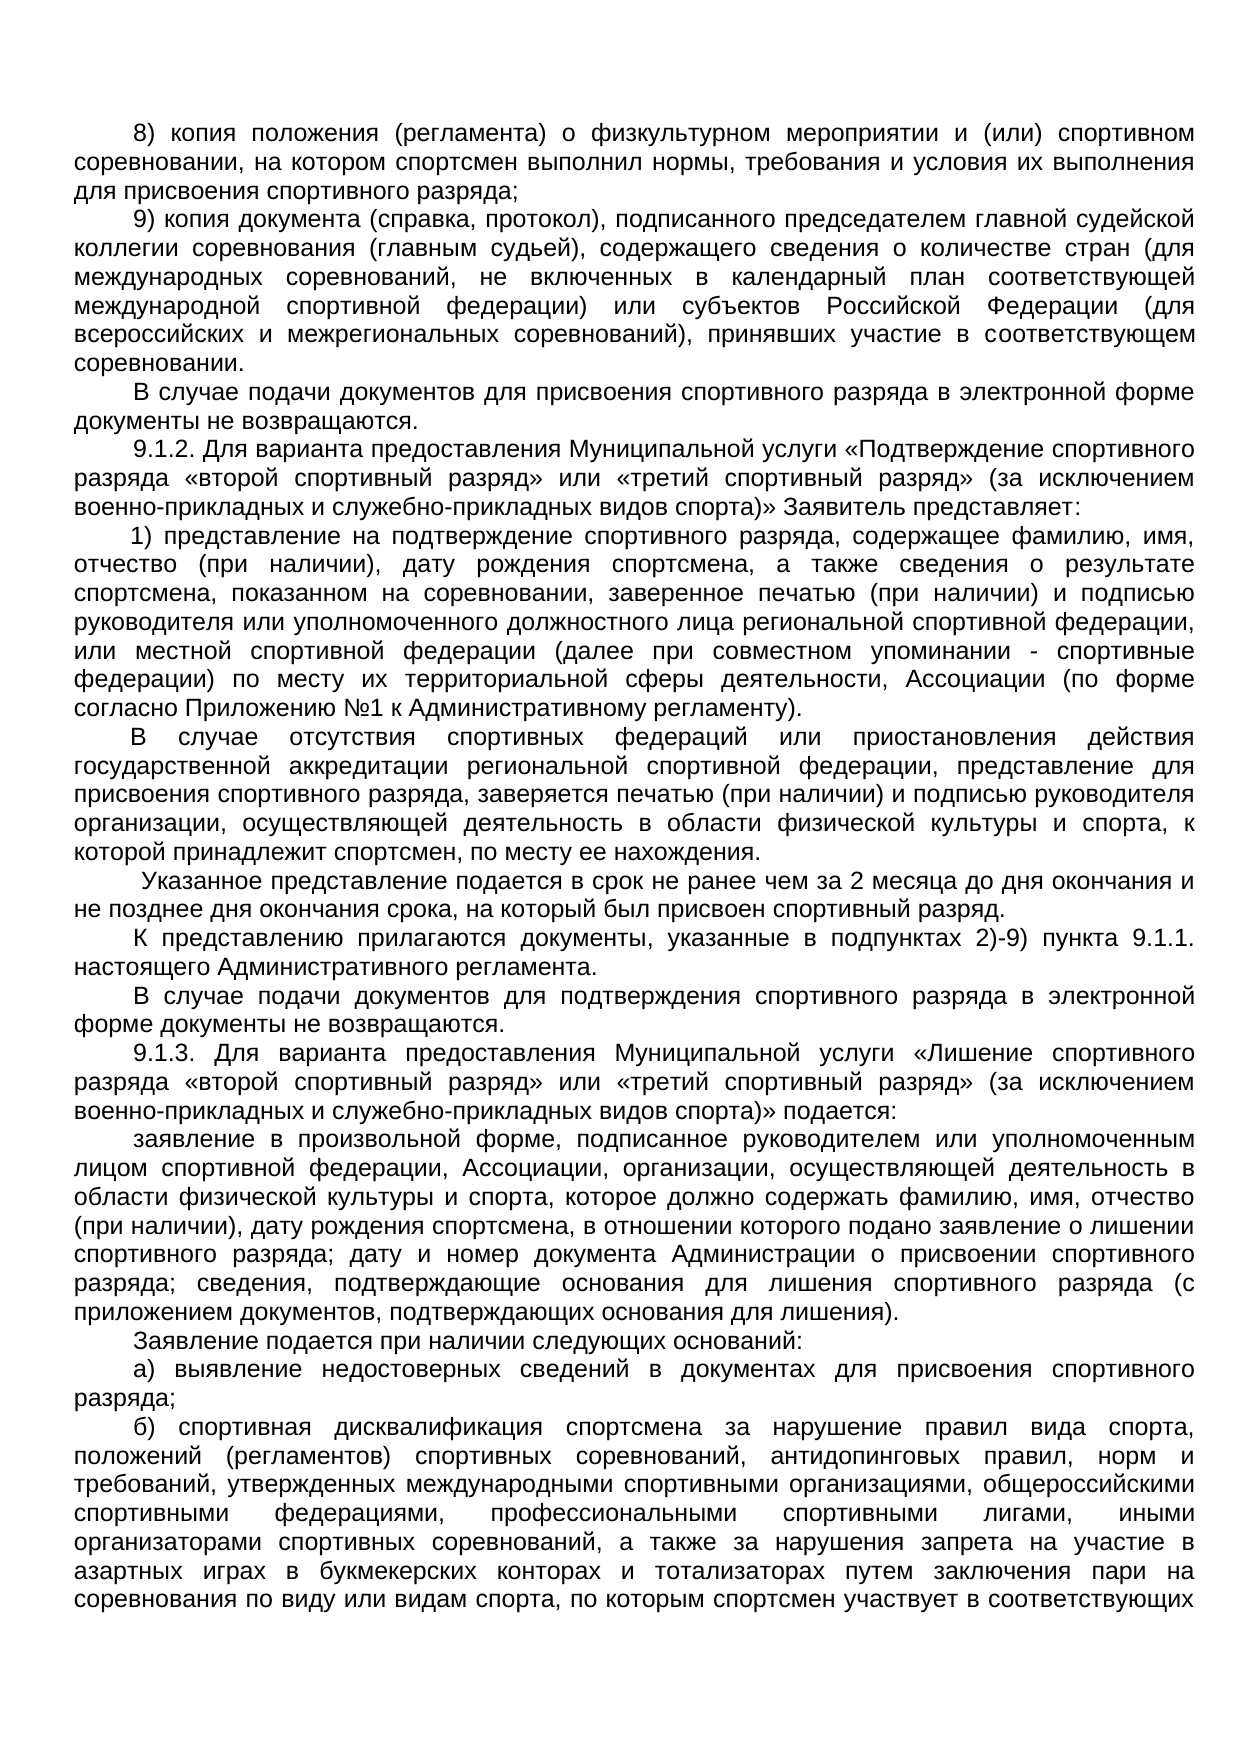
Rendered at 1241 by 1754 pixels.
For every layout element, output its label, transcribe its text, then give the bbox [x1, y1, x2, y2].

text К представлению прилагаются документы, указанные в подпунктах 2)-9) пункта 9.1.1. настоящего Административного регламента. [74, 923, 1196, 981]
text В случае подачи документов для подтверждения спортивного разряда в электронной форме документы не возвращаются. [74, 981, 1196, 1038]
text 1) представление на подтверждение спортивного разряда, содержащее фамилию, имя, отчество (при наличии), дату рождения спортсмена, а также сведения о результате спортсмена, показанном на соревновании, заверенное печатью (при наличии) и подписью руководителя или уполномоченного должностного лица региональной спортивной федерации, или местной спортивной федерации (далее при совместном упоминании - спортивные федерации) по месту их территориальной сферы деятельности, Ассоциации (по форме согласно Приложению №1 к Административному регламенту). [74, 521, 1196, 722]
text В случае подачи документов для присвоения спортивного разряда в электронной форме документы не возвращаются. [74, 377, 1196, 434]
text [74, 1412, 1196, 1613]
text Указанное представление подается в срок не ранее чем за 2 месяца до дня окончания и не позднее дня окончания срока, на который был присвоен спортивный разряд. [74, 866, 1196, 923]
text 9) копия документа (справка, протокол), подписанного председателем главной судейской коллегии соревнования (главным судьей), содержащего сведения о количестве стран (для международных соревнований, не включенных в календарный план соответствующей международной спортивной федерации) или субъектов Российской Федерации (для всероссийских и межрегиональных соревнований), принявших участие в соответствующем соревновании. [74, 204, 1196, 377]
text заявление в произвольной форме, подписанное руководителем или уполномоченным лицом спортивной федерации, Ассоциации, организации, осуществляющей деятельность в области физической культуры и спорта, которое должно содержать фамилию, имя, отчество (при наличии), дату рождения спортсмена, в отношении которого подано заявление о лишении спортивного разряда; дату и номер документа Администрации о присвоении спортивного разряда; сведения, подтверждающие основания для лишения спортивного разряда (с приложением документов, подтверждающих основания для лишения). [74, 1124, 1196, 1326]
text В случае отсутствия спортивных федераций или приостановления действия государственной аккредитации региональной спортивной федерации, представление для присвоения спортивного разряда, заверяется печатью (при наличии) и подписью руководителя организации, осуществляющей деятельность в области физической культуры и спорта, к которой принадлежит спортсмен, по месту ее нахождения. [74, 722, 1196, 866]
text 9.1.3. Для варианта предоставления Муниципальной услуги «Лишение спортивного разряда «второй спортивный разряд» или «третий спортивный разряд» (за исключением военно-прикладных и служебно-прикладных видов спорта)» подается: [74, 1038, 1196, 1124]
text Заявление подается при наличии следующих оснований: [74, 1326, 1196, 1354]
text а) выявление недостоверных сведений в документах для присвоения спортивного разряда; [74, 1354, 1196, 1412]
text 8) копия положения (регламента) о физкультурном мероприятии и (или) спортивном соревновании, на котором спортсмен выполнил нормы, требования и условия их выполнения для присвоения спортивного разряда; [74, 118, 1196, 204]
text 9.1.2. Для варианта предоставления Муниципальной услуги «Подтверждение спортивного разряда «второй спортивный разряд» или «третий спортивный разряд» (за исключением военно-прикладных и служебно-прикладных видов спорта)» Заявитель представляет: [74, 434, 1196, 521]
